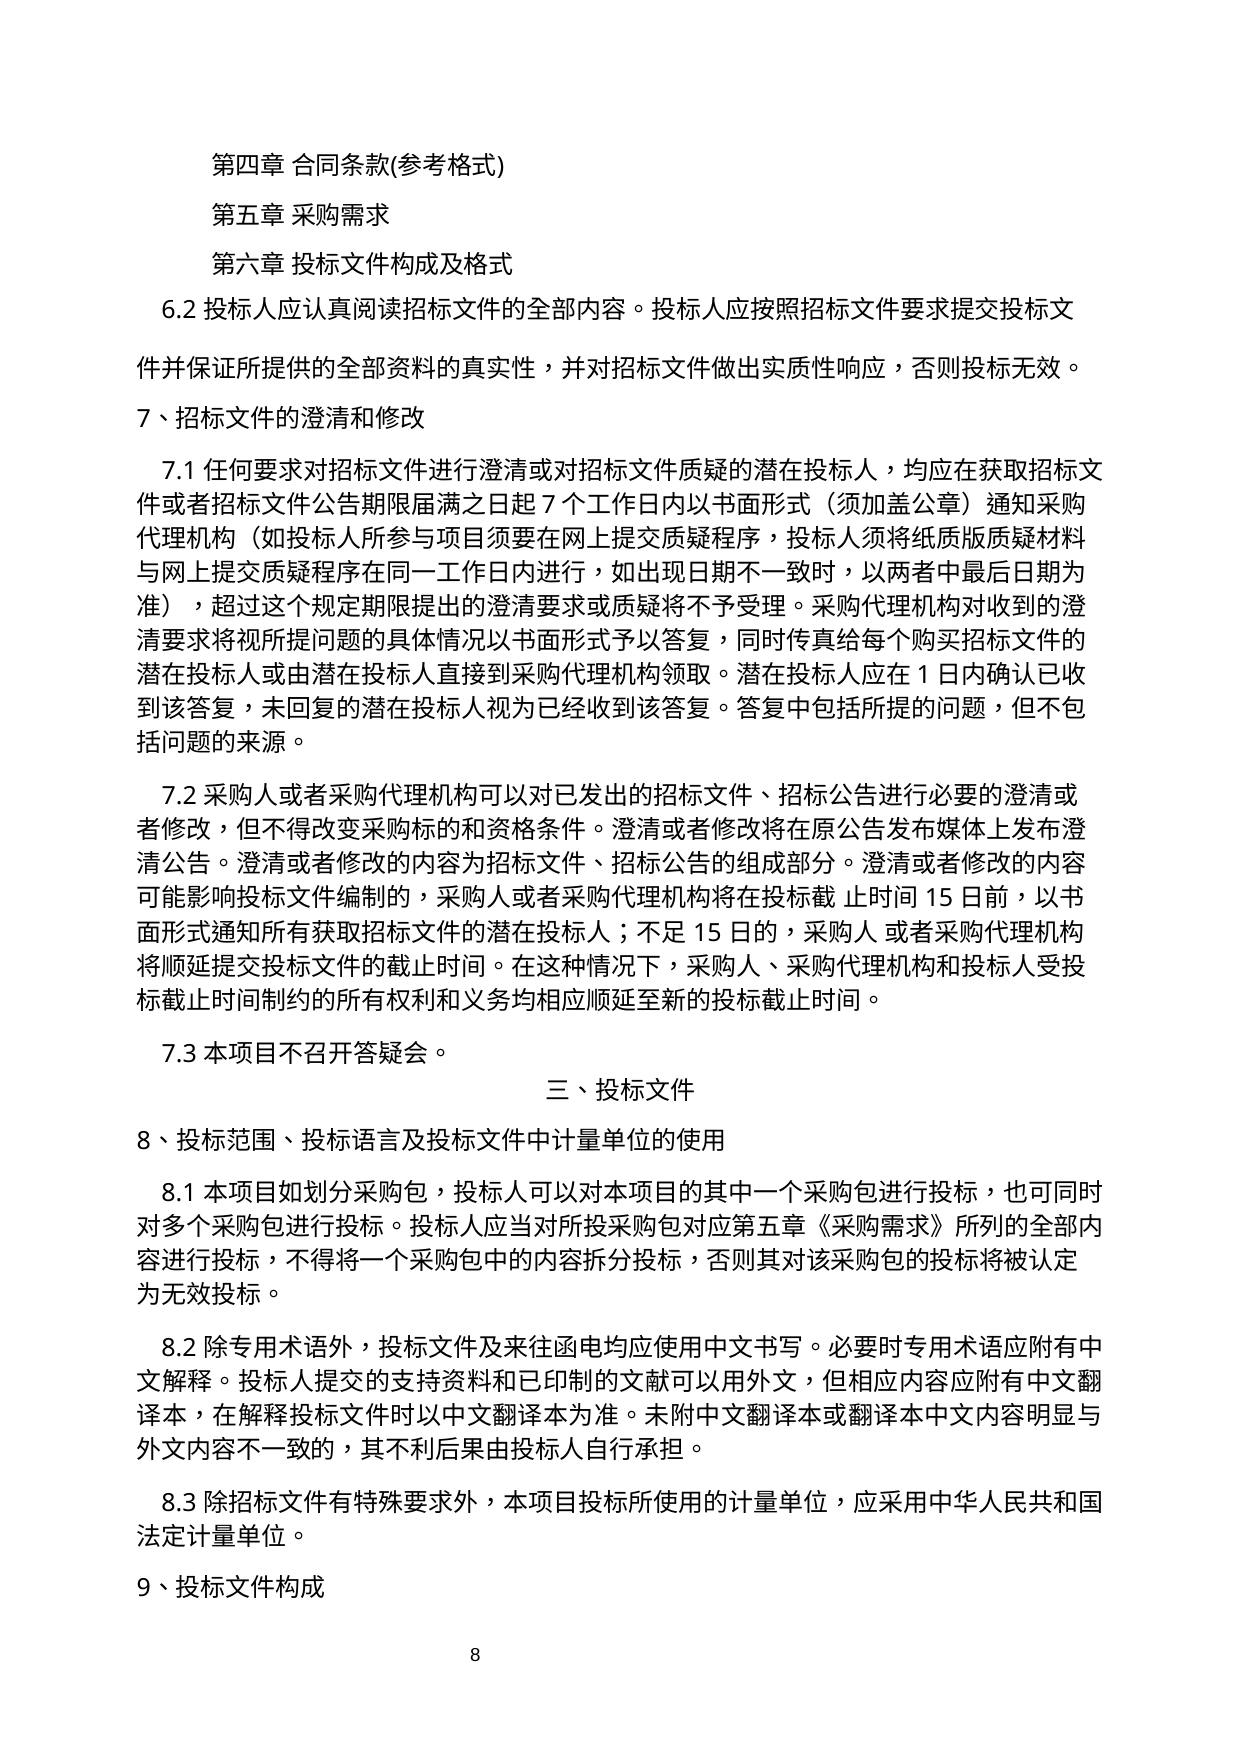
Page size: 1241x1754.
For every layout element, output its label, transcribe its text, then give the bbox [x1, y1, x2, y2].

text 件并保证所提供的全部资料的真实性，并对招标文件做出实质性响应，否则投标无效。 [136, 353, 1104, 383]
text 7.2 采购人或者采购代理机构可以对已发出的招标文件、招标公告进行必要的澄清或 者修改，但不得改变采购标的和资格条件。澄清或者修改将在原公告发布媒体上发布澄清公告。澄清或者修改的内容为招标文件、招标公告的组成部分。澄清或者修改的内容可能影响投标文件编制的，采购人或者采购代理机构将在投标截 止时间 15 日前，以书面形式通知所有获取招标文件的潜在投标人；不足 15 日的，采购人 或者采购代理机构将顺延提交投标文件的截止时间。在这种情况下，采购人、采购代理机构和投标人受投标截止时间制约的所有权利和义务均相应顺延至新的投标截止时间。 [136, 778, 1104, 1016]
text 第六章 投标文件构成及格式 [187, 249, 1104, 280]
text 8.1 本项目如划分采购包，投标人可以对本项目的其中一个采购包进行投标，也可同时对多个采购包进行投标。投标人应当对所投采购包对应第五章《采购需求》所列的全部内容进行投标，不得将一个采购包中的内容拆分投标，否则其对该采购包的投标将被认定 [136, 1174, 1104, 1276]
text 7.3 本项目不召开答疑会。 [136, 1035, 1104, 1069]
text 8.2 除专用术语外，投标文件及来往函电均应使用中文书写。必要时专用术语应附有中文解释。投标人提交的支持资料和已印制的文献可以用外文，但相应内容应附有中文翻译本，在解释投标文件时以中文翻译本为准。未附中文翻译本或翻译本中文内容明显与外文内容不一致的，其不利后果由投标人自行承担。 [136, 1329, 1104, 1466]
text 为无效投标。 [137, 1276, 1104, 1311]
text 8、投标范围、投标语言及投标文件中计量单位的使用 [136, 1124, 1104, 1155]
text 9、投标文件构成 [136, 1571, 1104, 1602]
text 6.2 投标人应认真阅读招标文件的全部内容。投标人应按照招标文件要求提交投标文 [136, 304, 1097, 352]
text 7.1 任何要求对招标文件进行澄清或对招标文件质疑的潜在投标人，均应在获取招标文件或者招标文件公告期限届满之日起7个工作日内以书面形式（须加盖公章）通知采购代理机构（如投标人所参与项目须要在网上提交质疑程序，投标人须将纸质版质疑材料与网上提交质疑程序在同一工作日内进行，如出现日期不一致时，以两者中最后日期为准），超过这个规定期限提出的澄清要求或质疑将不予受理。采购代理机构对收到的澄清要求将视所提问题的具体情况以书面形式予以答复，同时传真给每个购买招标文件的潜在投标人或由潜在投标人直接到采购代理机构领取。潜在投标人应在1日内确认已收到该答复，未回复的潜在投标人视为已经收到该答复。答复中包括所提的问题，但不包括问题的来源。 [136, 452, 1104, 759]
text 第四章 合同条款(参考格式) [187, 150, 1104, 181]
text 三、投标文件 [545, 1074, 1104, 1105]
text 8.3 除招标文件有特殊要求外，本项目投标所使用的计量单位，应采用中华人民共和国法定计量单位。 [136, 1484, 1104, 1553]
text 第五章 采购需求 [187, 199, 1104, 231]
text 7、招标文件的澄清和修改 [136, 402, 1104, 433]
